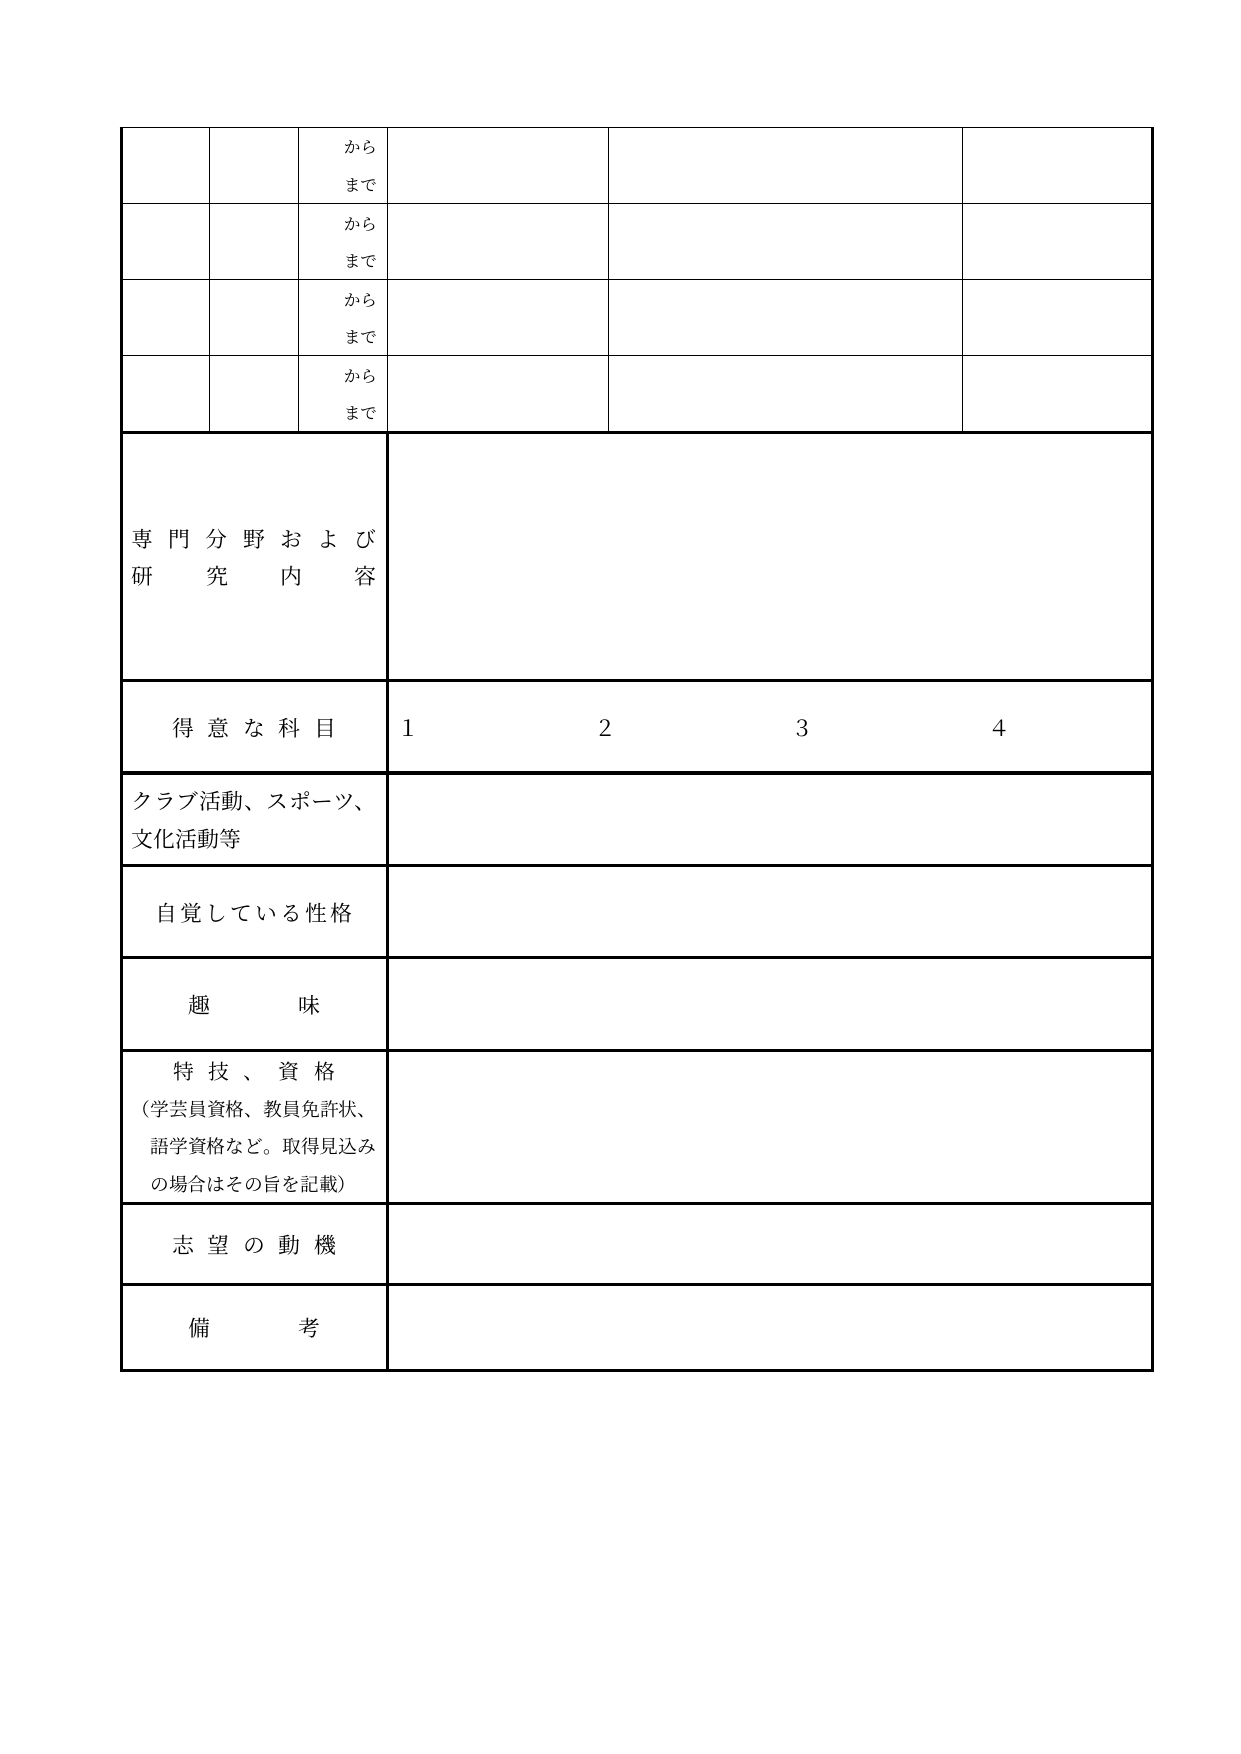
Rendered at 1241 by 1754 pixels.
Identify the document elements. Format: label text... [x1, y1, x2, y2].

table_cell から まで [299, 204, 387, 279]
table_cell [609, 128, 962, 203]
table_cell [389, 775, 1151, 864]
table_cell [963, 280, 1151, 355]
table_cell 自覚している性格 [123, 867, 386, 956]
table_cell [123, 280, 209, 355]
table_cell 専門分野および 研究内容 [123, 434, 386, 679]
table_cell [609, 204, 962, 279]
table_cell [123, 204, 209, 279]
table_cell [388, 280, 608, 355]
table_cell [609, 280, 962, 355]
table_cell 得意な科目 [123, 682, 386, 771]
table_cell [963, 356, 1151, 431]
table_cell 志望の動機 [123, 1205, 386, 1283]
table_cell [609, 356, 962, 431]
table_cell [210, 356, 298, 431]
table_cell [963, 204, 1151, 279]
table_cell [388, 356, 608, 431]
table_cell クラブ活動、スポーツ、文化活動等 [123, 775, 386, 864]
table_cell から まで [299, 356, 387, 431]
table_cell [388, 128, 608, 203]
table_cell [963, 128, 1151, 203]
table_cell [389, 867, 1151, 956]
table_cell [210, 280, 298, 355]
table_cell から まで [299, 280, 387, 355]
table_cell 特技、資格 （学芸員資格、教員免許状、語学資格など。取得見込みの場合はその旨を記載） [123, 1052, 386, 1202]
table_cell [389, 1286, 1151, 1368]
table_cell [210, 204, 298, 279]
table_cell [123, 128, 209, 203]
table_cell [388, 204, 608, 279]
table_cell [389, 959, 1151, 1048]
table_cell [389, 1052, 1151, 1202]
table_cell [210, 128, 298, 203]
table_cell １ ２ ３ ４ [389, 682, 1151, 771]
table_cell [123, 356, 209, 431]
table_cell 趣味 [123, 959, 386, 1048]
table_cell 備考 [123, 1286, 386, 1368]
table_cell から まで [299, 128, 387, 203]
table_cell [389, 434, 1151, 679]
table_cell [389, 1205, 1151, 1283]
